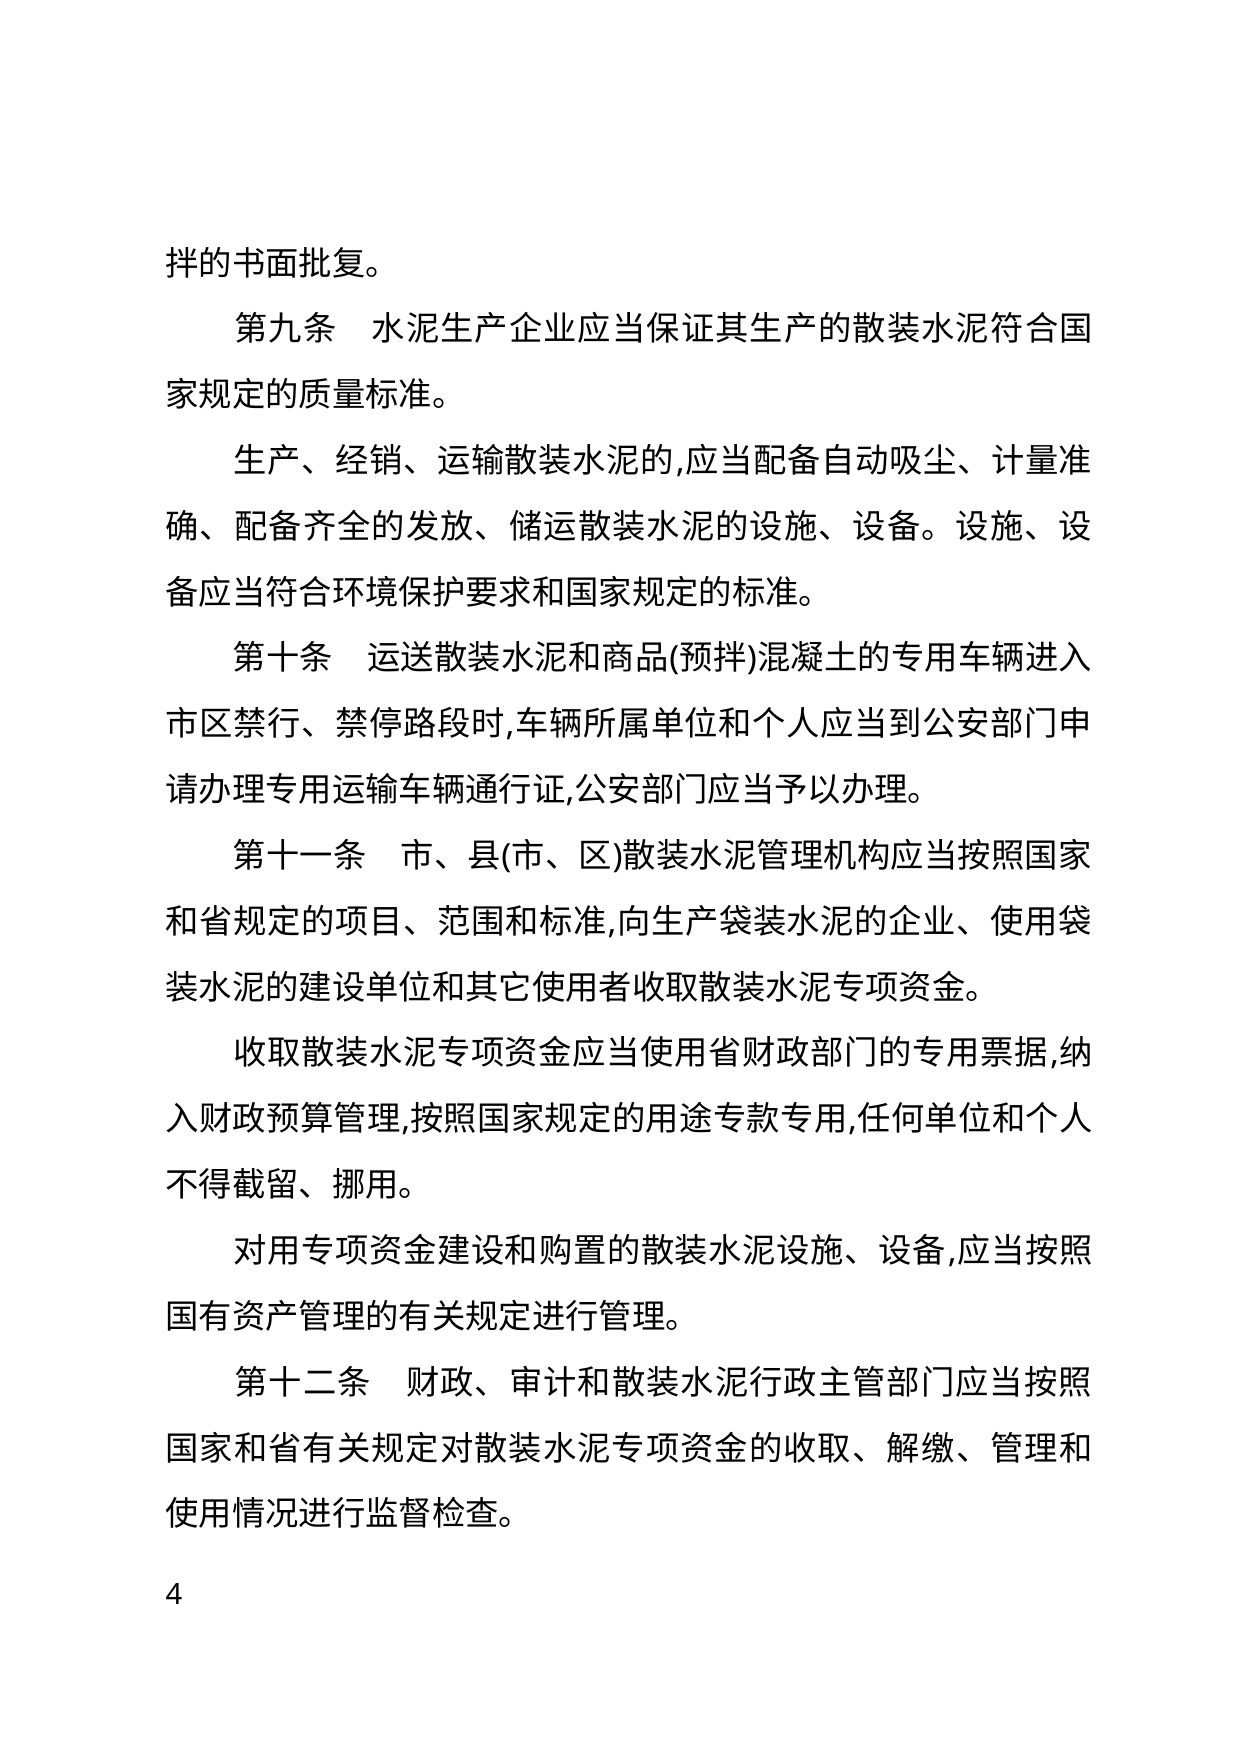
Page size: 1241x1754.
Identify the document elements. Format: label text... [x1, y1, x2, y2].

text 第十二条 财政、审计和散装水泥行政主管部门应当按照国家和省有关规定对散装水泥专项资金的收取、解缴、管理和使用情况进行监督检查。 [165, 1347, 1093, 1544]
text 对用专项资金建设和购置的散装水泥设施、设备,应当按照国有资产管理的有关规定进行管理。 [165, 1215, 1093, 1347]
text 生产、经销、运输散装水泥的,应当配备自动吸尘、计量准确、配备齐全的发放、储运散装水泥的设施、设备。设施、设备应当符合环境保护要求和国家规定的标准。 [165, 425, 1093, 622]
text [165, 227, 1093, 293]
text 第九条 水泥生产企业应当保证其生产的散装水泥符合国家规定的质量标准。 [165, 293, 1093, 425]
text 收取散装水泥专项资金应当使用省财政部门的专用票据,纳入财政预算管理,按照国家规定的用途专款专用,任何单位和个人不得截留、挪用。 [165, 1017, 1093, 1215]
text 第十条 运送散装水泥和商品(预拌)混凝土的专用车辆进入市区禁行、禁停路段时,车辆所属单位和个人应当到公安部门申请办理专用运输车辆通行证,公安部门应当予以办理。 [165, 622, 1093, 820]
text 第十一条 市、县(市、区)散装水泥管理机构应当按照国家和省规定的项目、范围和标准,向生产袋装水泥的企业、使用袋装水泥的建设单位和其它使用者收取散装水泥专项资金。 [165, 820, 1093, 1017]
